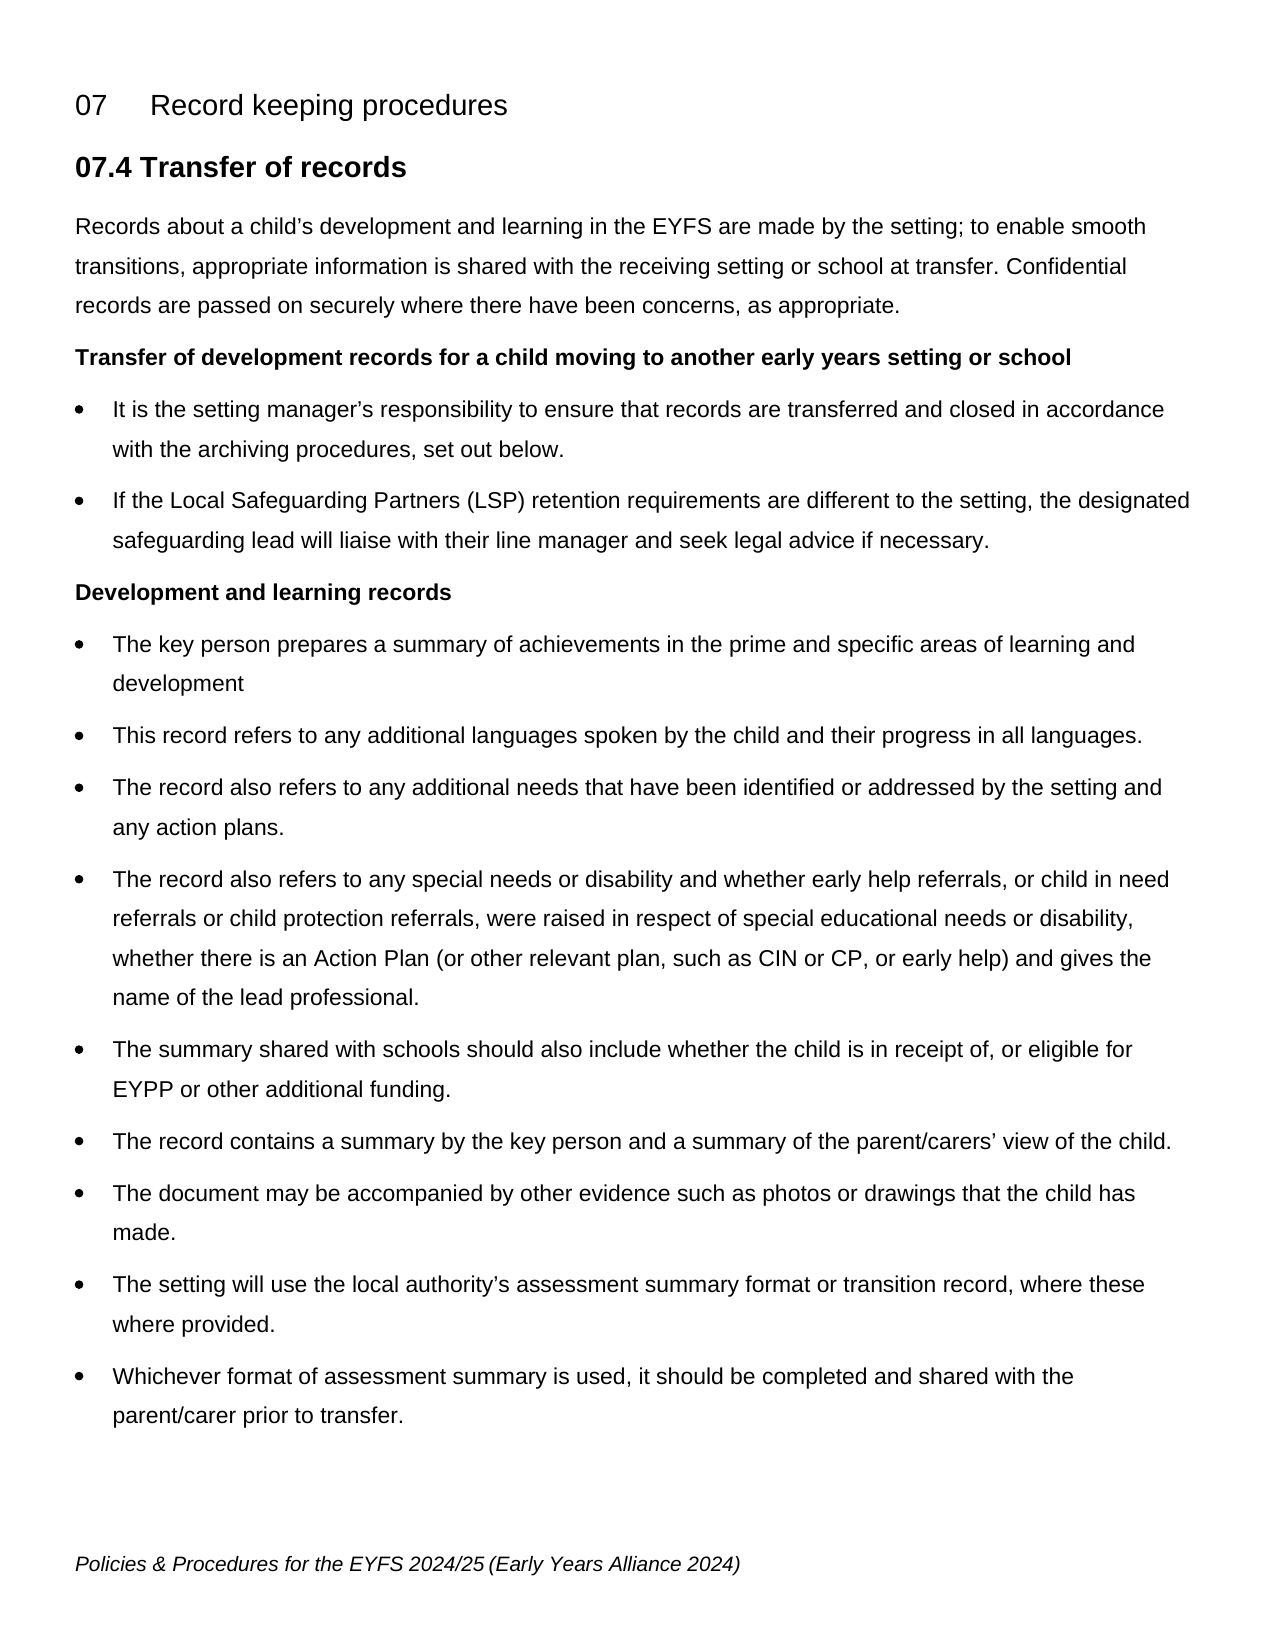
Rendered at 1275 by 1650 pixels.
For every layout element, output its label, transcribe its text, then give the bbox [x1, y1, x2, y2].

list The record also refers to any additional needs that have been identified or addressed by the setting and any action plans. [75, 774, 1200, 840]
text 07.4 Transfer of records [75, 150, 1200, 184]
list Whichever format of assessment summary is used, it should be completed and shared with the parent/carer prior to transfer. [75, 1363, 1200, 1428]
list The document may be accompanied by other evidence such as photos or drawings that the child has made. [75, 1180, 1200, 1246]
text 07 Record keeping procedures [75, 87, 1200, 121]
list This record refers to any additional languages spoken by the child and their progress in all languages. [75, 722, 1200, 749]
text Records about a child’s development and learning in the EYFS are made by the setting; to enable smooth transitions, appropriate information is shared with the receiving setting or school at transfer. Confidential records are passed on securely where there have been concerns, as appropriate. [75, 213, 1200, 318]
list The setting will use the local authority’s assessment summary format or transition record, where these where provided. [75, 1271, 1200, 1337]
list The record also refers to any special needs or disability and whether early help referrals, or child in need referrals or child protection referrals, were raised in respect of special educational needs or disability, whether there is an Action Plan (or other relevant plan, such as CIN or CP, or early help) and gives the name of the lead professional. [75, 866, 1200, 1011]
text Transfer of development records for a child moving to another early years setting or school [75, 344, 1200, 370]
list The record contains a summary by the key person and a summary of the parent/carers’ view of the child. [75, 1128, 1200, 1154]
text Development and learning records [75, 579, 1200, 605]
list The summary shared with schools should also include whether the child is in receipt of, or eligible for EYPP or other additional funding. [75, 1036, 1200, 1102]
list The key person prepares a summary of achievements in the prime and specific areas of learning and development [75, 631, 1200, 697]
list If the Local Safeguarding Partners (LSP) retention requirements are different to the setting, the designated safeguarding lead will liaise with their line manager and seek legal advice if necessary. [75, 487, 1200, 553]
list It is the setting manager’s responsibility to ensure that records are transferred and closed in accordance with the archiving procedures, set out below. [75, 396, 1200, 462]
